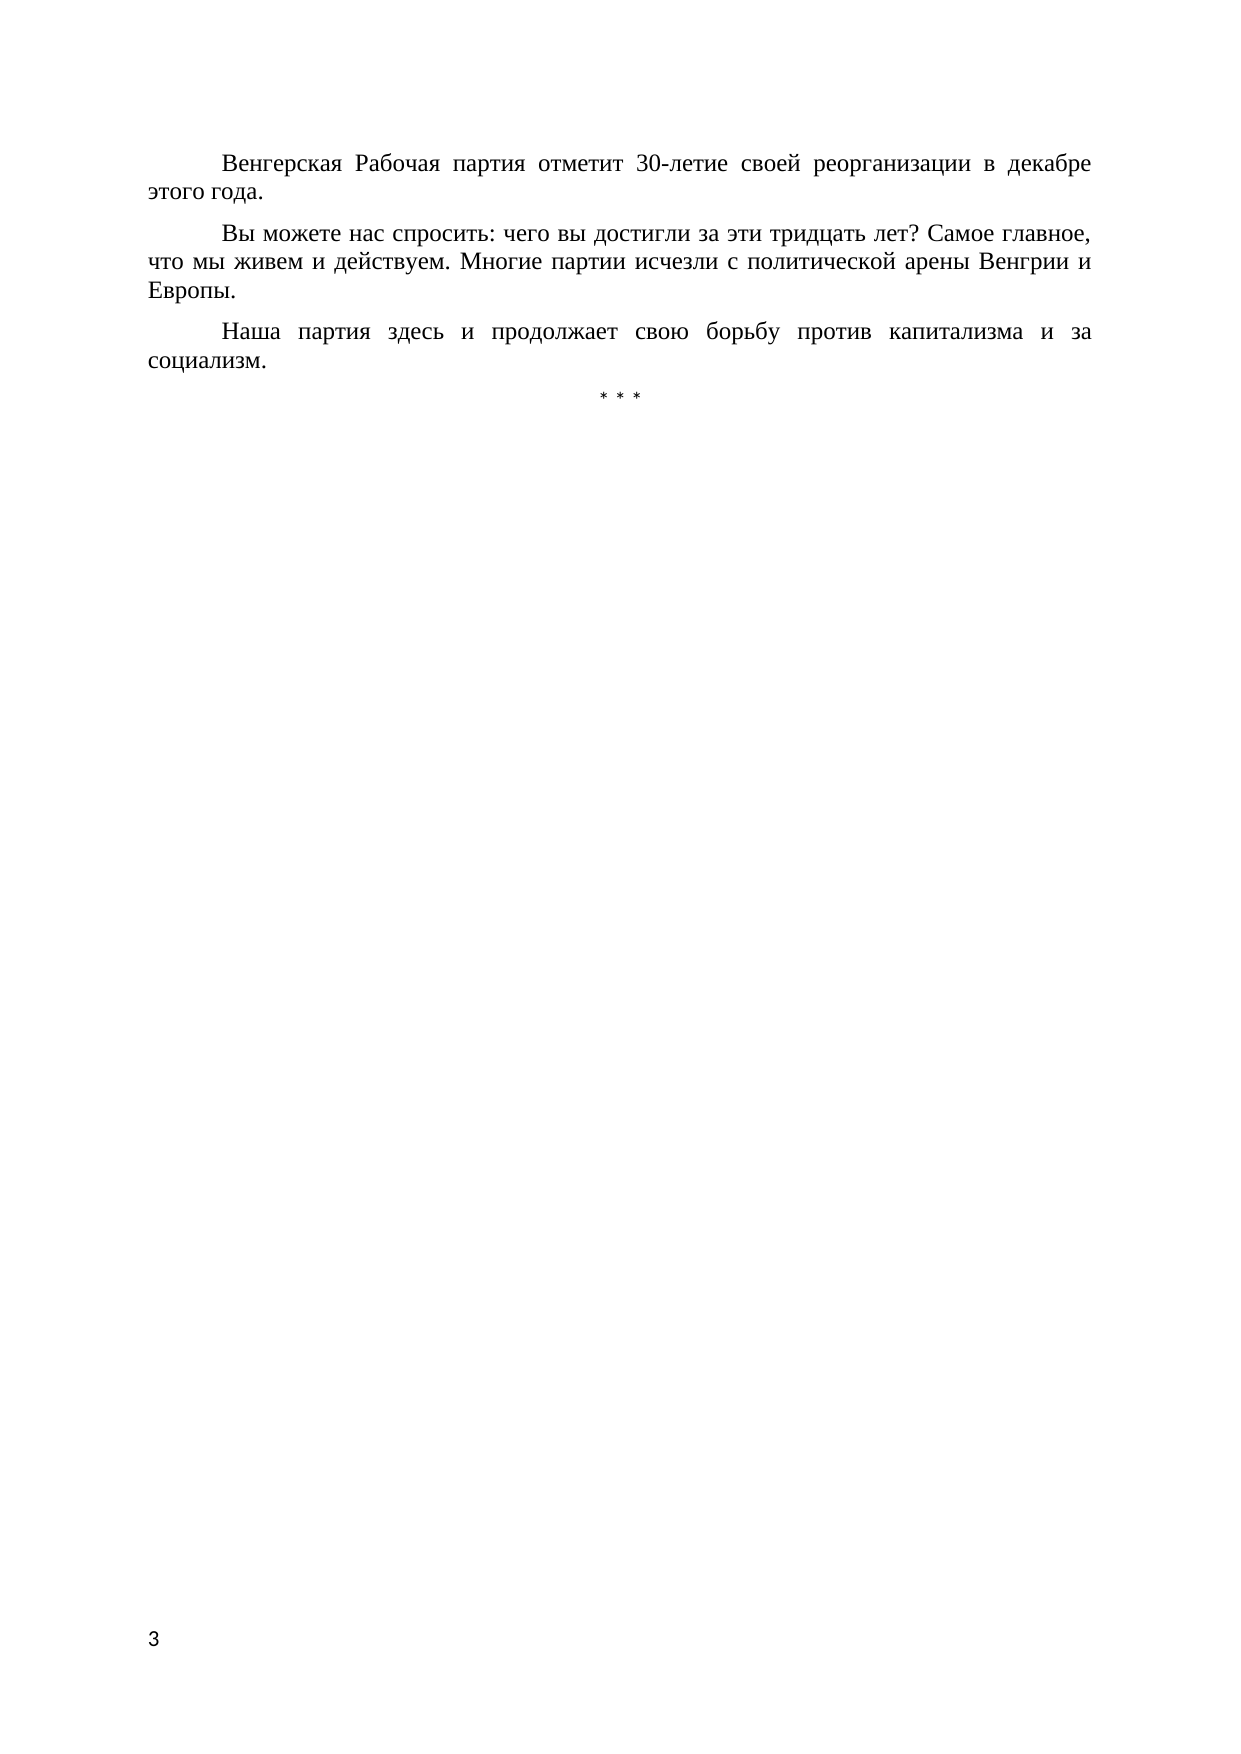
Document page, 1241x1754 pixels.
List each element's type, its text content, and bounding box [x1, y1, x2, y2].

text * * * [148, 386, 1093, 414]
text Наша партия здесь и продолжает свою борьбу против капитализма и за социализм. [148, 316, 1093, 374]
text Венгерская Рабочая партия отметит 30-летие своей реорганизации в декабре этого года. [148, 148, 1093, 205]
text Вы можете нас спросить: чего вы достигли за эти тридцать лет? Самое главное, что мы живем и действуем. Многие партии исчезли с политической арены Венгрии и Европы. [148, 218, 1093, 304]
